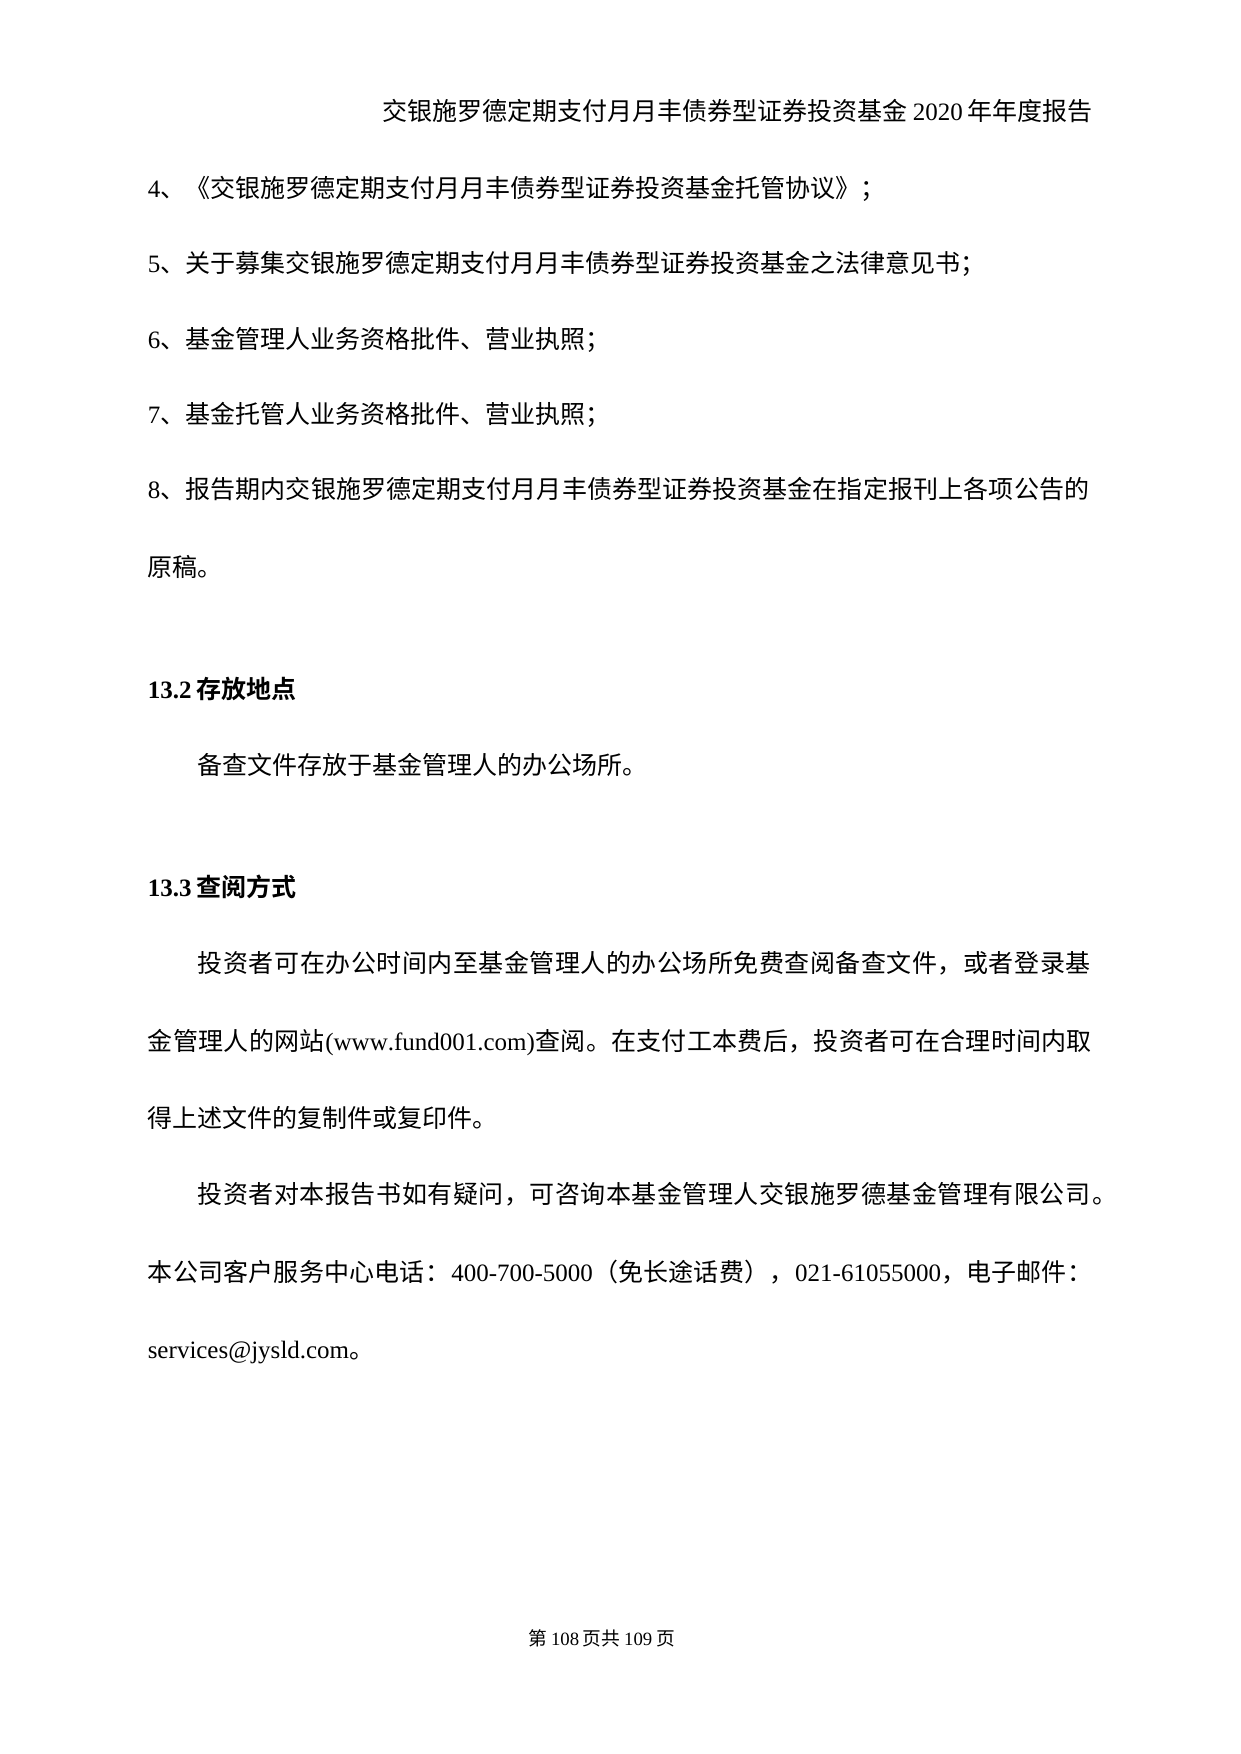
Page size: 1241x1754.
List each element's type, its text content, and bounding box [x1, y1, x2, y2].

text 备查文件存放于基金管理人的办公场所。 [148, 731, 1092, 796]
text 6、基金管理人业务资格批件、营业执照； [148, 305, 1092, 370]
text 投资者对本报告书如有疑问，可咨询本基金管理人交银施罗德基金管理有限公司。本公司客户服务中心电话：400-700-5000（免长途话费），021-61055000，电子邮件：services@jysld.com。 [148, 1160, 1092, 1381]
subtitle 13.3查阅方式 [148, 853, 1092, 918]
subtitle 13.2存放地点 [148, 656, 1092, 721]
text 投资者可在办公时间内至基金管理人的办公场所免费查阅备查文件，或者登录基金管理人的网站(www.fund001.com)查阅。在支付工本费后，投资者可在合理时间内取得上述文件的复制件或复印件。 [148, 929, 1092, 1149]
text 7、基金托管人业务资格批件、营业执照； [148, 380, 1092, 445]
text 8、报告期内交银施罗德定期支付月月丰债券型证券投资基金在指定报刊上各项公告的原稿。 [148, 455, 1092, 598]
text 4、《交银施罗德定期支付月月丰债券型证券投资基金托管协议》； [148, 154, 1092, 219]
text 5、关于募集交银施罗德定期支付月月丰债券型证券投资基金之法律意见书； [148, 229, 1092, 294]
